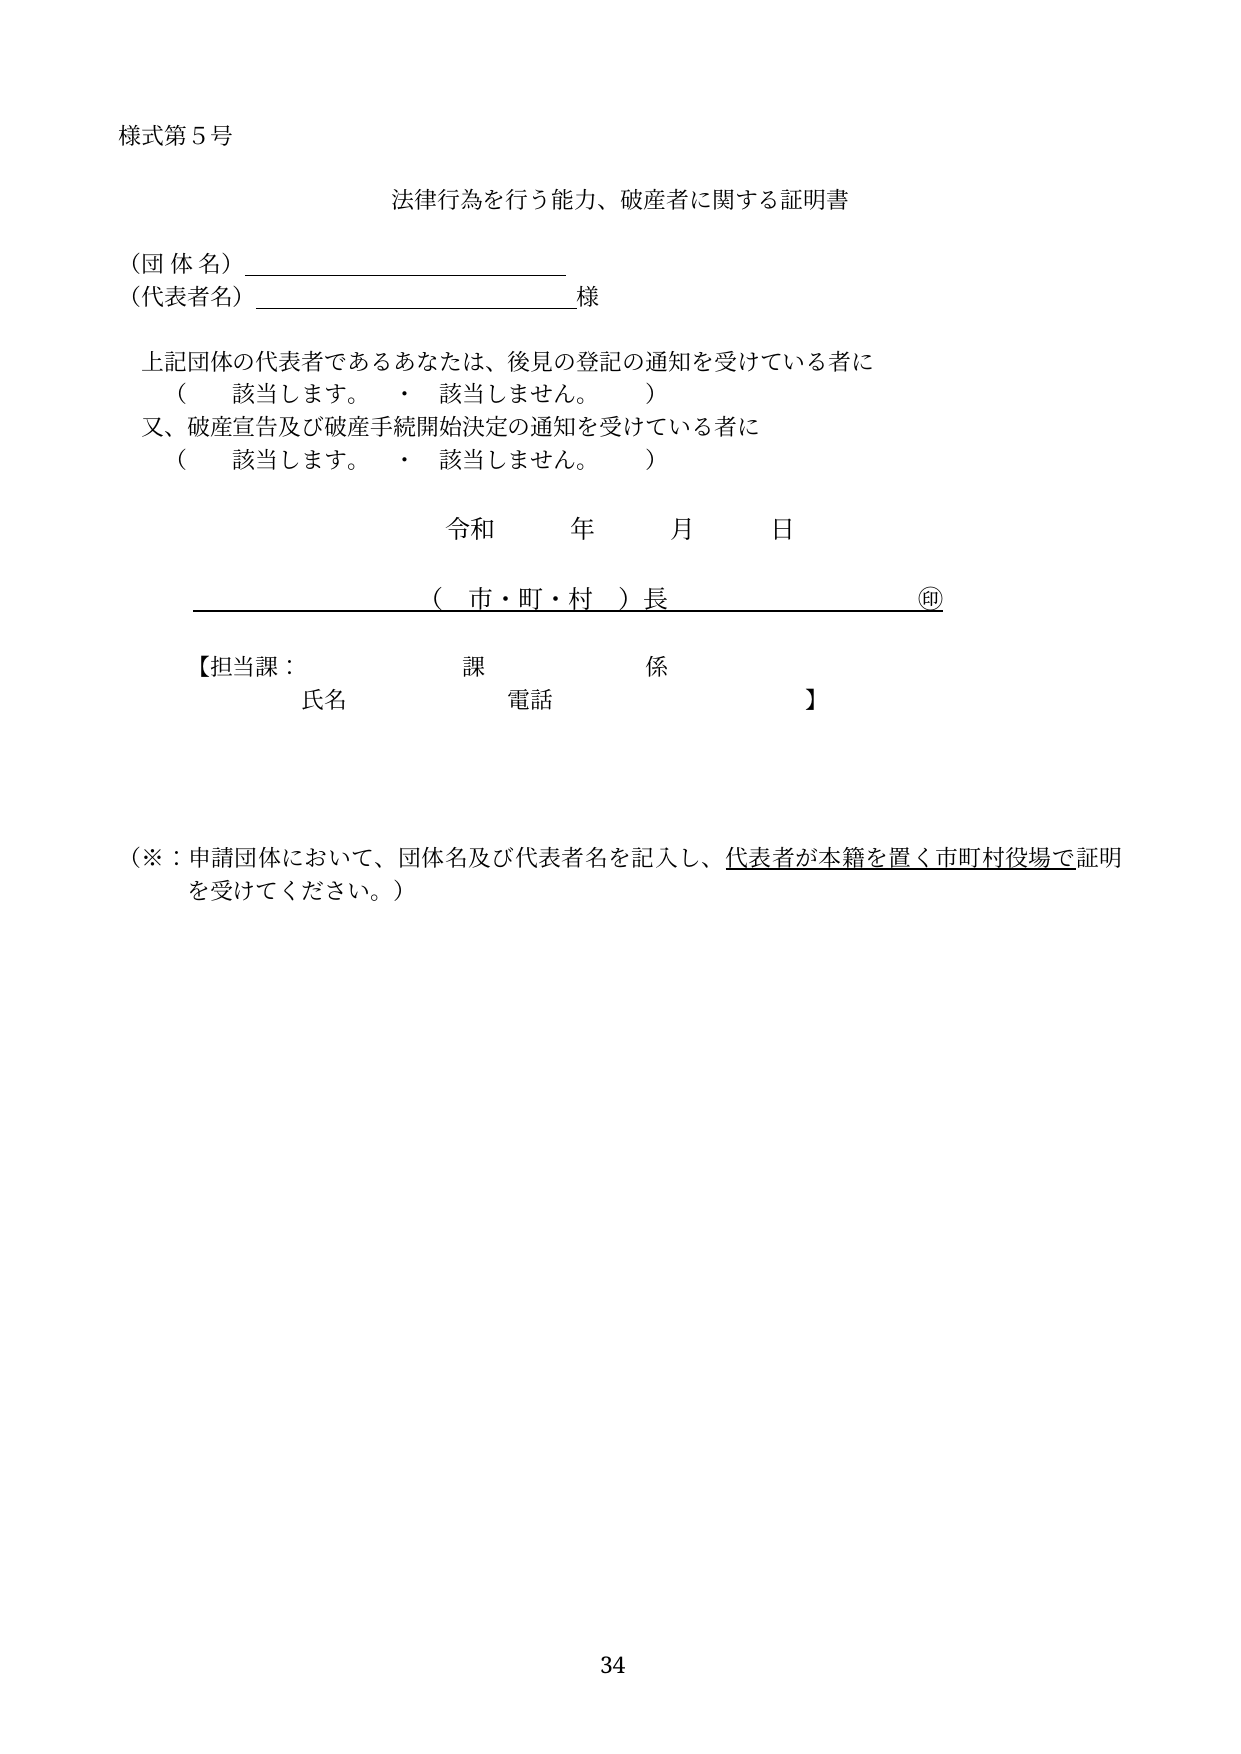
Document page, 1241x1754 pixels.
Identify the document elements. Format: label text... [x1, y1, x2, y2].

text （ 該当します。 ・ 該当しません。 ） [118, 376, 1122, 409]
text （ 市・町・村 ）長 ㊞ [118, 579, 1122, 615]
text （※：申請団体において、団体名及び代表者名を記入し、代表者が本籍を置く市町村役場で証明を受けてください。） [118, 840, 1122, 906]
text （団 体 名） [118, 246, 1122, 279]
text 令和 年 月 日 [118, 509, 1122, 545]
text 【担当課： 課 係 [118, 649, 1122, 682]
text 又、破産宣告及び破産手続開始決定の通知を受けている者に [118, 409, 1122, 442]
text （ 該当します。 ・ 該当しません。 ） [118, 442, 1122, 475]
text 法律行為を行う能力、破産者に関する証明書 [118, 182, 1122, 215]
text 上記団体の代表者であるあなたは、後見の登記の通知を受けている者に [118, 343, 1122, 376]
text 様式第５号 [118, 118, 1122, 151]
text 氏名 電話 】 [118, 682, 1122, 715]
text （代表者名） 様 [118, 279, 1122, 312]
